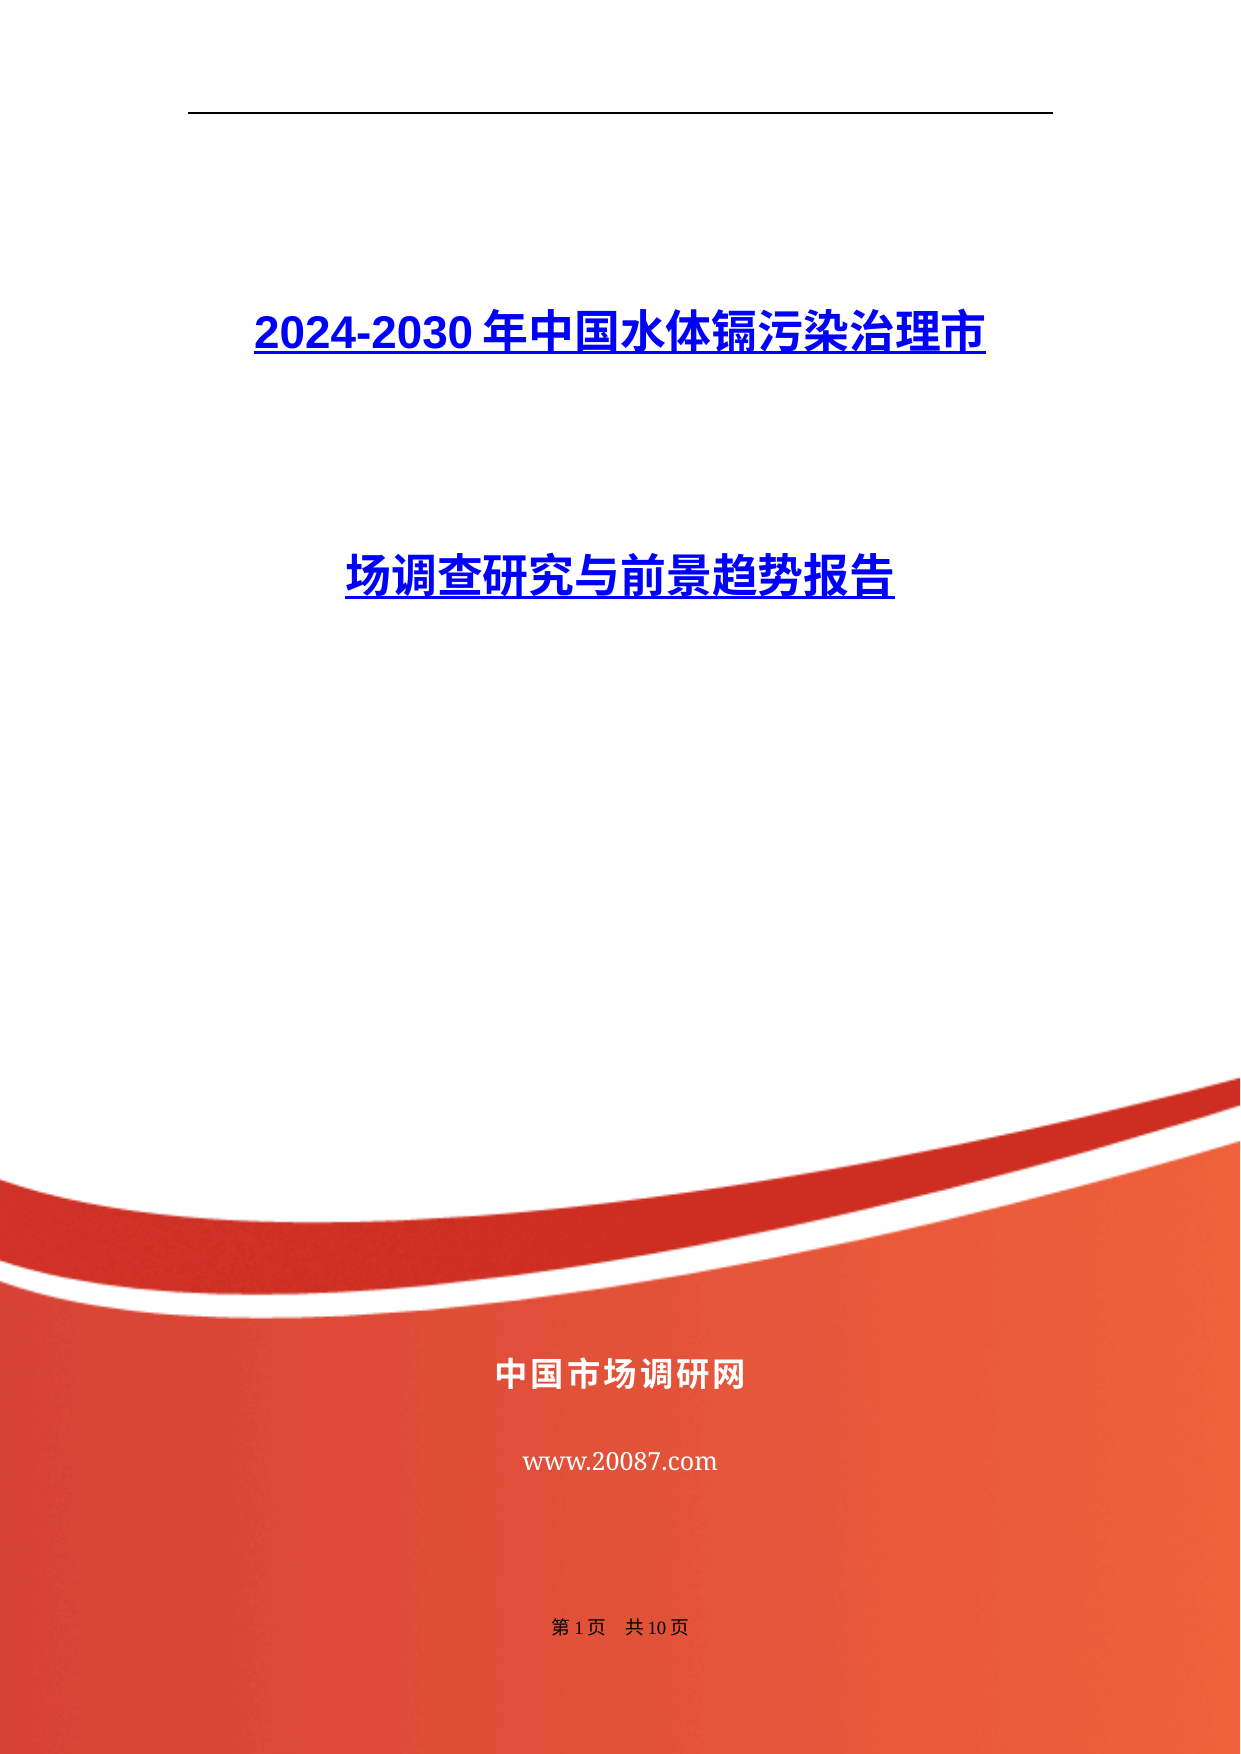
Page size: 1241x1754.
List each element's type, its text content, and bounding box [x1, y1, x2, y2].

picture [0, 1006, 1241, 1754]
text www.20087.com [187, 1428, 1053, 1493]
table_header 2024-2030年中国水体镉污染治理市场调查研究与前景趋势报告 [188, 207, 1053, 773]
subtitle 中国市场调研网 [187, 1339, 1053, 1404]
